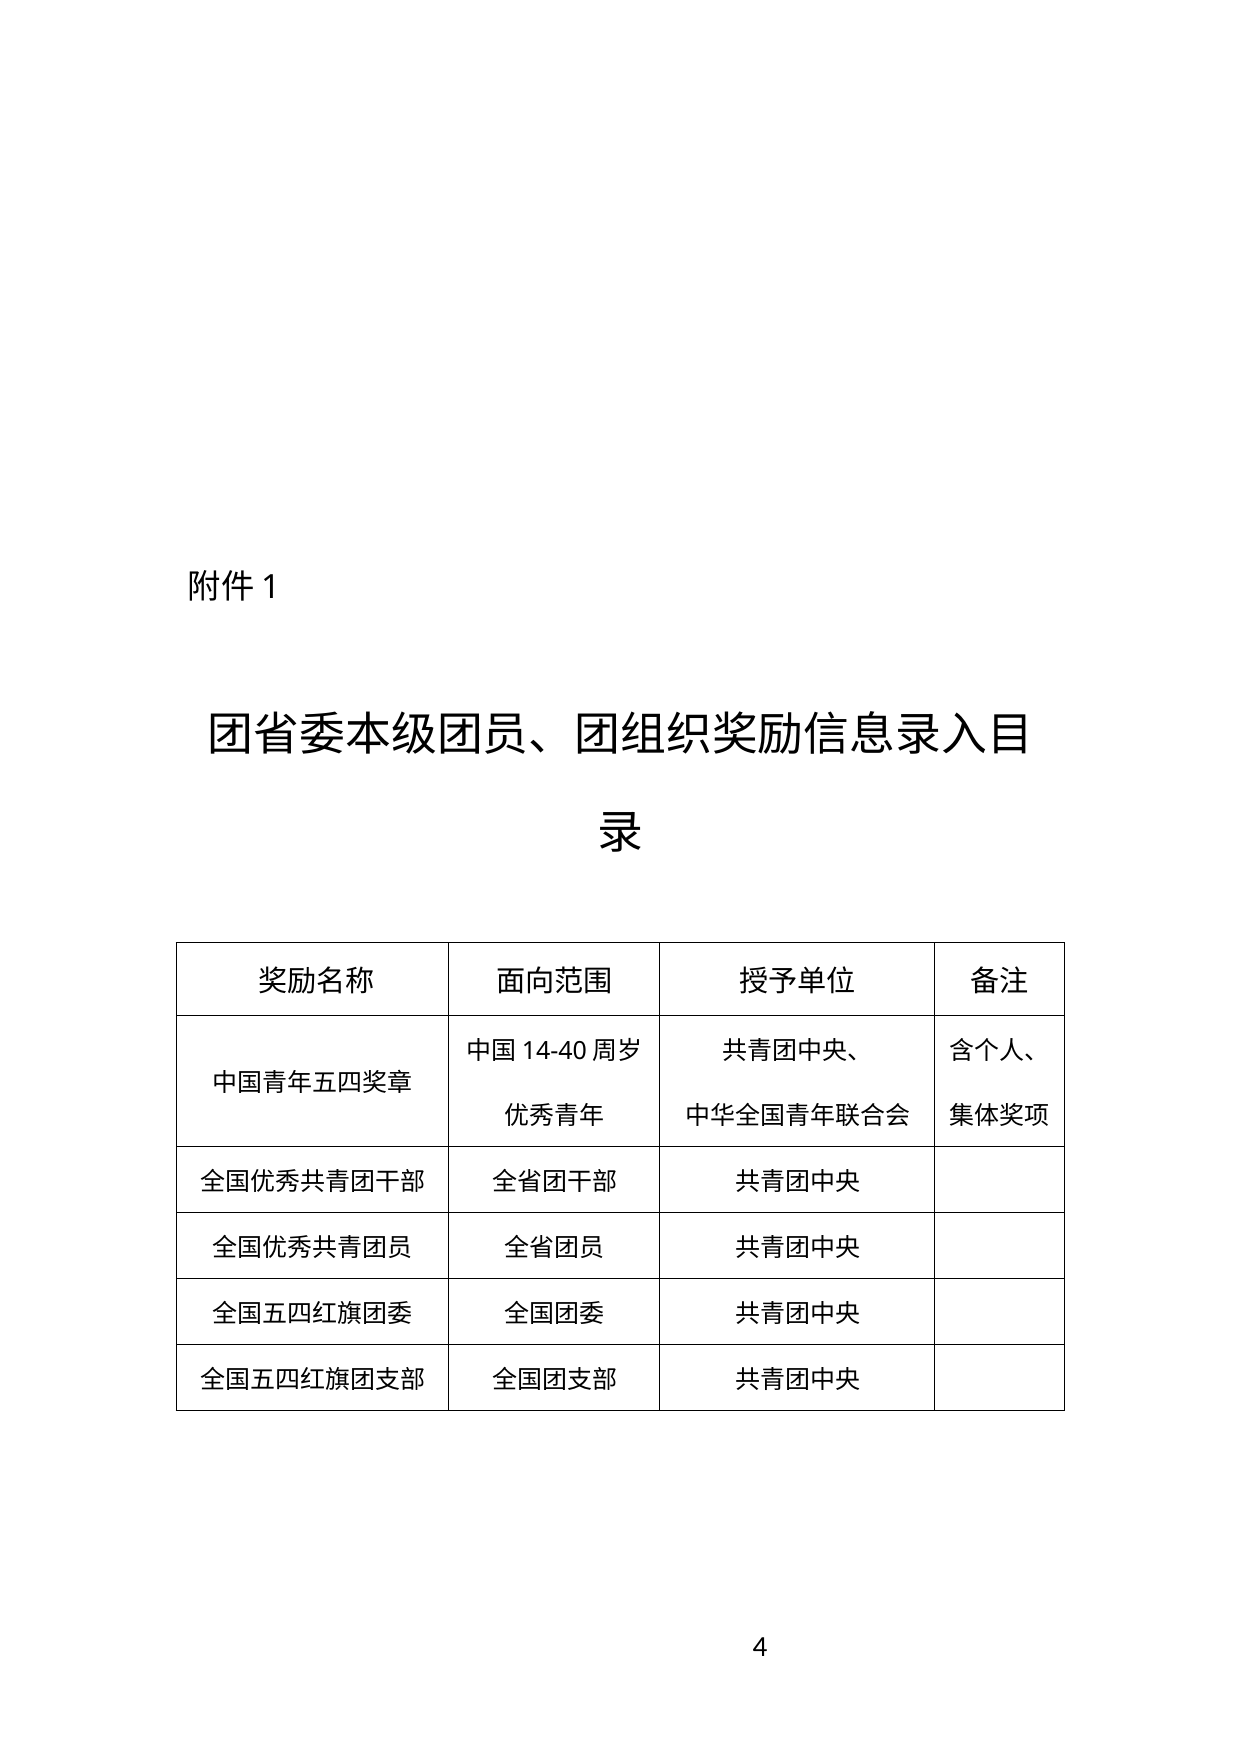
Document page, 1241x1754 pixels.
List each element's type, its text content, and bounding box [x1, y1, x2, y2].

table_cell 共青团中央 [660, 1279, 934, 1344]
table_cell [935, 1147, 1064, 1212]
text 团省委本级团员、团组织奖励信息录入目录 [187, 682, 1053, 877]
table_cell 全省团干部 [449, 1147, 659, 1212]
table_cell 中国青年五四奖章 [177, 1016, 448, 1146]
table_header 奖励名称 [177, 943, 448, 1015]
table_cell 共青团中央 [660, 1345, 934, 1410]
table_cell 中国14-40周岁优秀青年 [449, 1016, 659, 1146]
table_header 备注 [935, 943, 1064, 1015]
table_cell 全国五四红旗团支部 [177, 1345, 448, 1410]
table_cell 共青团中央 [660, 1147, 934, 1212]
table_cell [935, 1279, 1064, 1344]
table_cell 全国优秀共青团员 [177, 1213, 448, 1278]
table_cell 全国五四红旗团委 [177, 1279, 448, 1344]
text 附件1 [187, 552, 1053, 617]
table_cell 全国团支部 [449, 1345, 659, 1410]
table_cell 全国优秀共青团干部 [177, 1147, 448, 1212]
table_header 授予单位 [660, 943, 934, 1015]
table_header 面向范围 [449, 943, 659, 1015]
table_cell [935, 1213, 1064, 1278]
table_cell 共青团中央、 中华全国青年联合会 [660, 1016, 934, 1146]
table_cell 共青团中央 [660, 1213, 934, 1278]
table_cell 含个人、集体奖项 [935, 1016, 1064, 1146]
table_cell 全国团委 [449, 1279, 659, 1344]
table_cell [935, 1345, 1064, 1410]
table_cell 全省团员 [449, 1213, 659, 1278]
